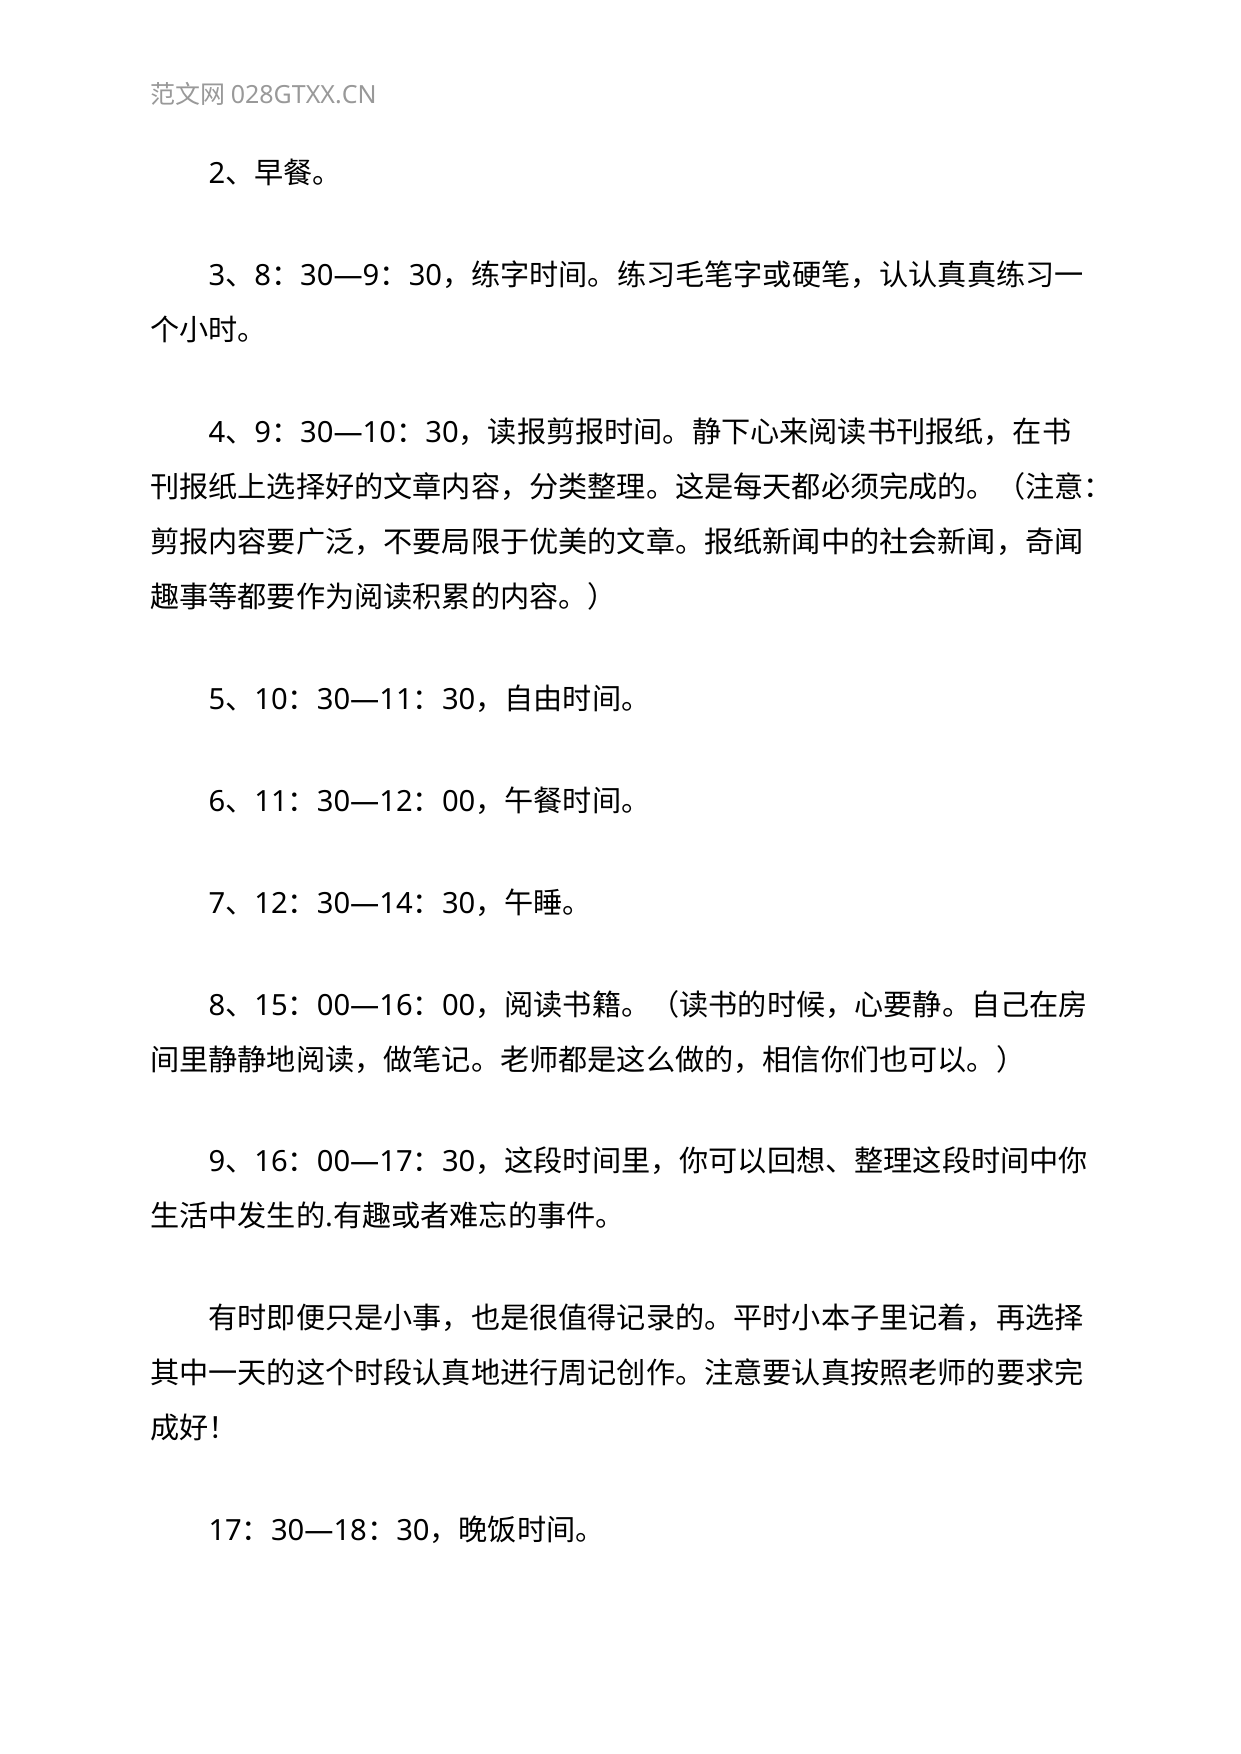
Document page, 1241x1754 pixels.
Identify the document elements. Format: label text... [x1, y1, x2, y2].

text 3、8：30—9：30，练字时间。练习毛笔字或硬笔，认认真真练习一个小时。 [150, 252, 1090, 349]
text 8、15：00—16：00，阅读书籍。（读书的时候，心要静。自己在房间里静静地阅读，做笔记。老师都是这么做的，相信你们也可以。） [150, 981, 1090, 1078]
text 7、12：30—14：30，午睡。 [150, 879, 1090, 922]
text 6、11：30—12：00，午餐时间。 [150, 777, 1090, 820]
text 4、9：30—10：30，读报剪报时间。静下心来阅读书刊报纸，在书刊报纸上选择好的文章内容，分类整理。这是每天都必须完成的。（注意：剪报内容要广泛，不要局限于优美的文章。报纸新闻中的社会新闻，奇闻趣事等都要作为阅读积累的内容。） [150, 409, 1090, 616]
text 5、10：30—11：30，自由时间。 [150, 675, 1090, 718]
text 2、早餐。 [150, 150, 1090, 192]
text 有时即便只是小事，也是很值得记录的。平时小本子里记着，再选择其中一天的这个时段认真地进行周记创作。注意要认真按照老师的要求完成好！ [150, 1295, 1090, 1447]
text 9、16：00—17：30，这段时间里，你可以回想、整理这段时间中你生活中发生的.有趣或者难忘的事件。 [150, 1138, 1090, 1235]
text 17：30—18：30，晚饭时间。 [150, 1507, 1090, 1549]
